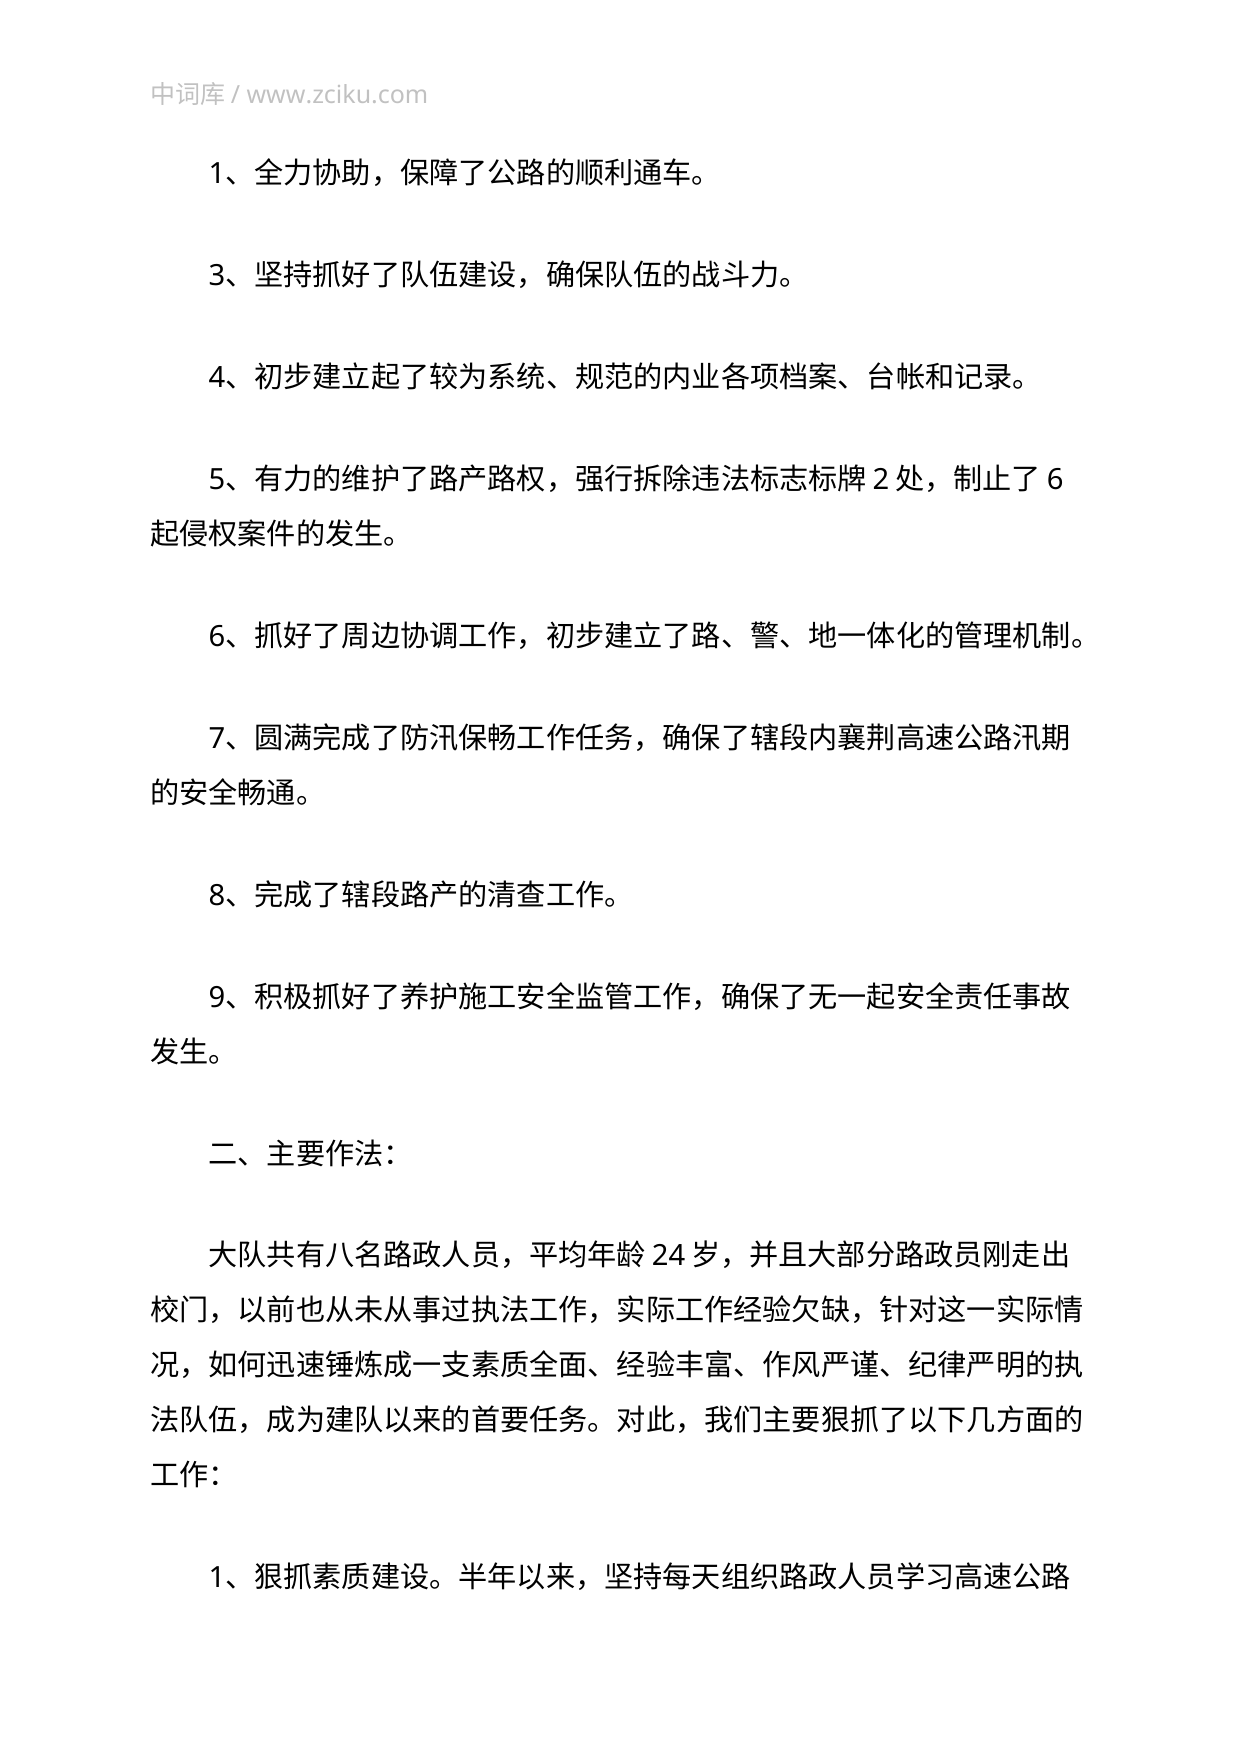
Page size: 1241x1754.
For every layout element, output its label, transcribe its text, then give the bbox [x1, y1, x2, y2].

text 6、抓好了周边协调工作，初步建立了路、警、地一体化的管理机制。 [150, 613, 1090, 655]
text 5、有力的维护了路产路权，强行拆除违法标志标牌2处，制止了6起侵权案件的发生。 [150, 456, 1090, 553]
text 4、初步建立起了较为系统、规范的内业各项档案、台帐和记录。 [150, 354, 1090, 396]
text 9、积极抓好了养护施工安全监管工作，确保了无一起安全责任事故发生。 [150, 973, 1090, 1071]
text 8、完成了辖段路产的清查工作。 [150, 871, 1090, 914]
text 二、主要作法： [150, 1130, 1090, 1172]
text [150, 1553, 1090, 1596]
text 1、全力协助，保障了公路的顺利通车。 [150, 150, 1090, 192]
text 大队共有八名路政人员，平均年龄24岁，并且大部分路政员刚走出校门，以前也从未从事过执法工作，实际工作经验欠缺，针对这一实际情况，如何迅速锤炼成一支素质全面、经验丰富、作风严谨、纪律严明的执法队伍，成为建队以来的首要任务。对此，我们主要狠抓了以下几方面的工作： [150, 1232, 1090, 1494]
text 7、圆满完成了防汛保畅工作任务，确保了辖段内襄荆高速公路汛期的安全畅通。 [150, 715, 1090, 812]
text 3、坚持抓好了队伍建设，确保队伍的战斗力。 [150, 252, 1090, 294]
